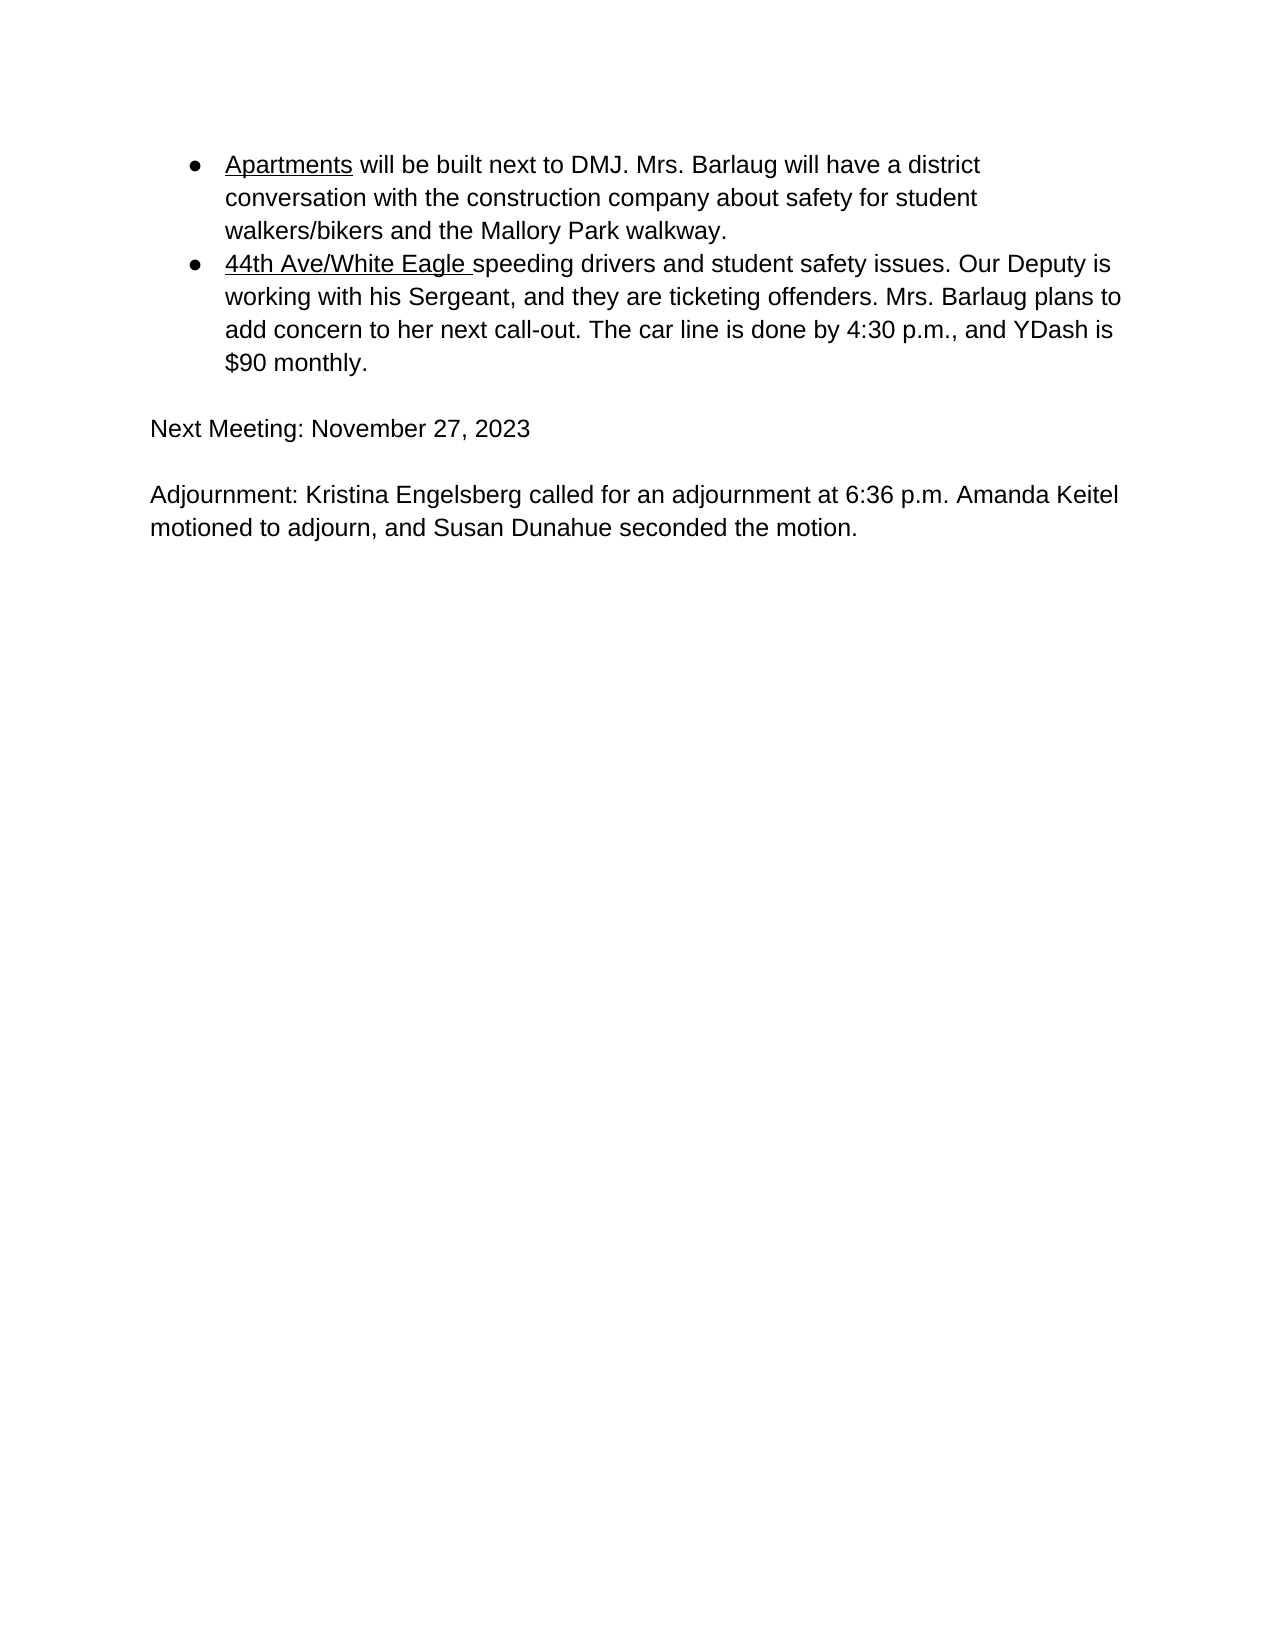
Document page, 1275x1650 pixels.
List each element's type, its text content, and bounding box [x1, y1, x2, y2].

list 44th Ave/White Eagle speeding drivers and student safety issues. Our Deputy is working with his Sergeant, and they are ticketing offenders. Mrs. Barlaug plans to add concern to her next call-out. The car line is done by 4:30 p.m., and YDash is $90 monthly. [187, 249, 1125, 377]
text Next Meeting: November 27, 2023 [150, 414, 1125, 443]
list Apartments will be built next to DMJ. Mrs. Barlaug will have a district conversation with the construction company about safety for student walkers/bikers and the Mallory Park walkway. [187, 150, 1125, 245]
text Adjournment: Kristina Engelsberg called for an adjournment at 6:36 p.m. Amanda Keitel motioned to adjourn, and Susan Dunahue seconded the motion. [150, 480, 1125, 542]
